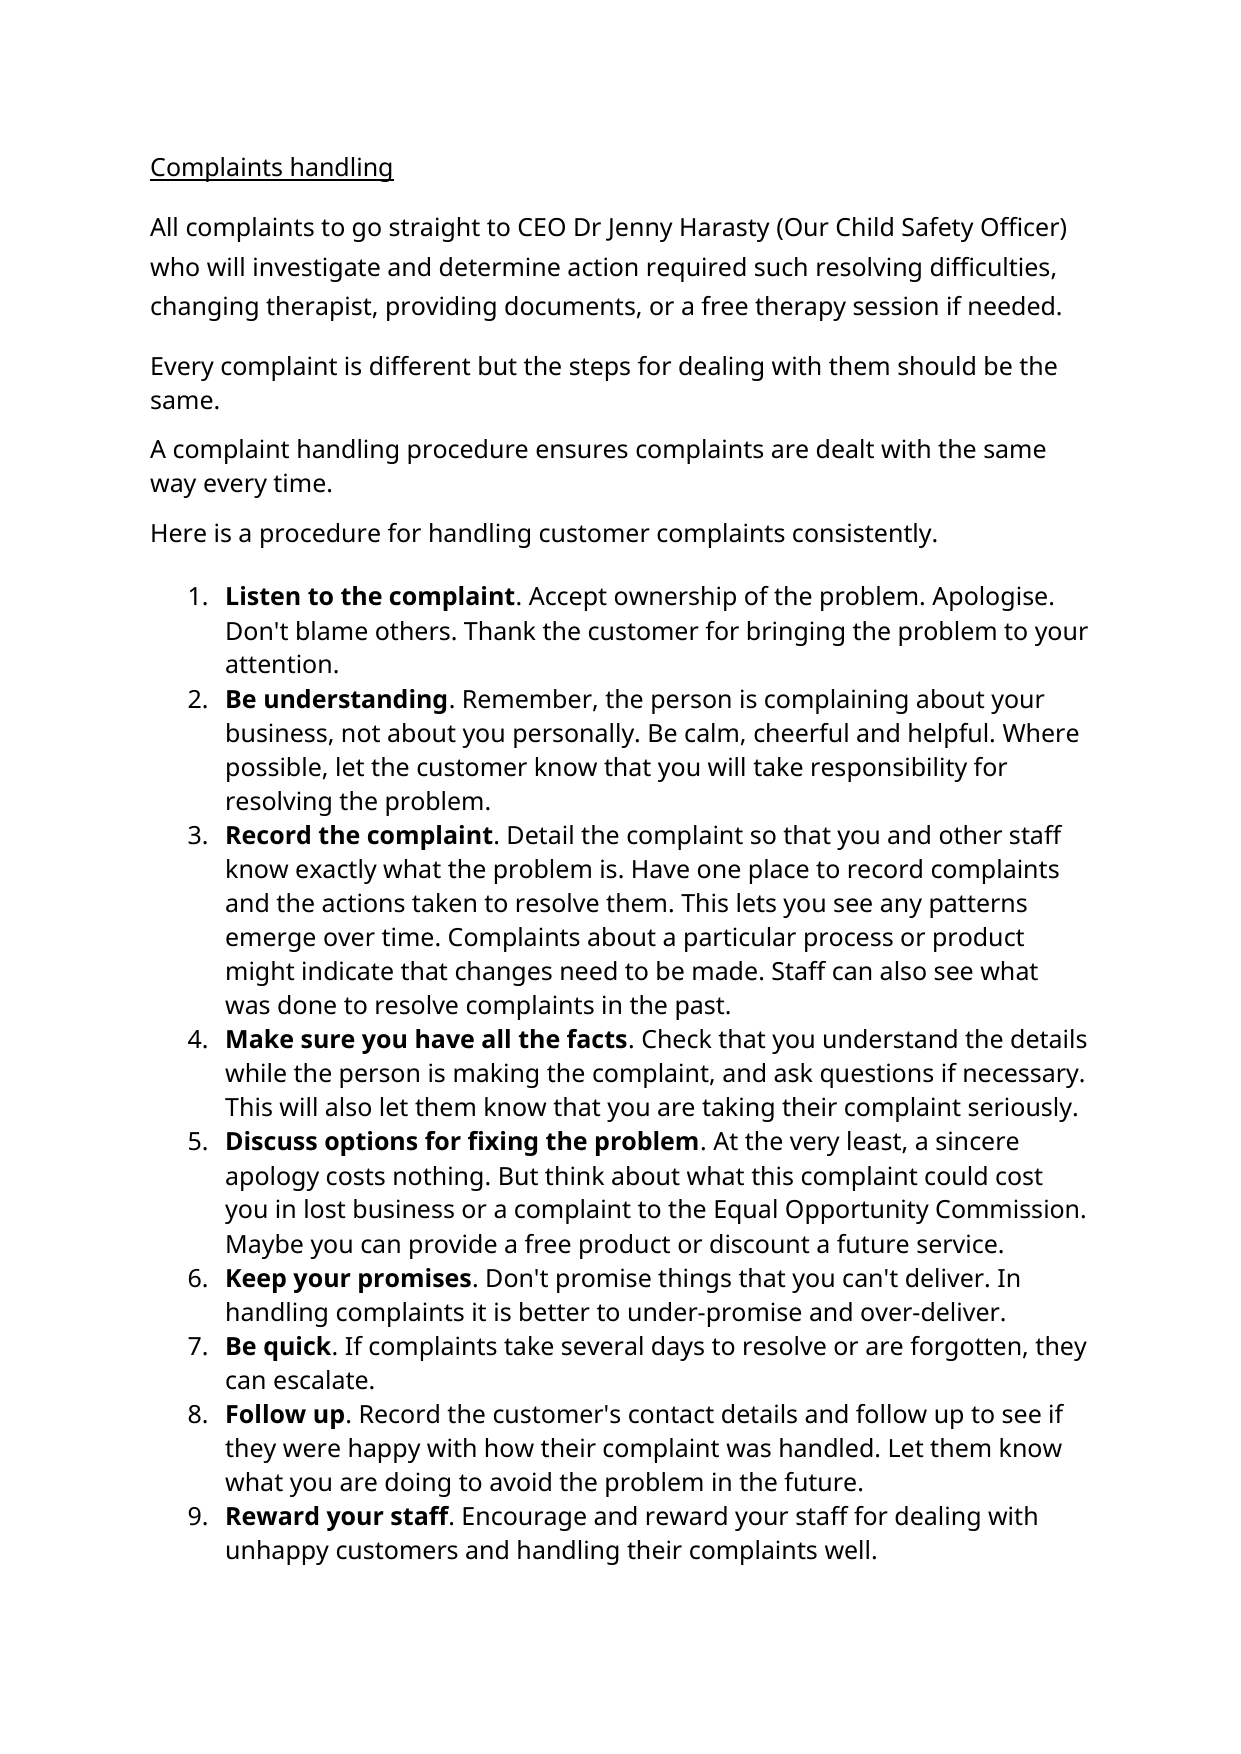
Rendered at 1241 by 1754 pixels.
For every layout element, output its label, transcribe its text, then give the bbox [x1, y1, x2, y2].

list Discuss options for fixing the problem. At the very least, a sincere apology costs nothing. But think about what this complaint could cost you in lost business or a complaint to the Equal Opportunity Commission. Maybe you can provide a free product or discount a future service. [187, 1124, 1090, 1260]
list Make sure you have all the facts. Check that you understand the details while the person is making the complaint, and ask questions if necessary. This will also let them know that you are taking their complaint seriously. [187, 1022, 1090, 1124]
list Keep your promises. Don't promise things that you can't deliver. In handling complaints it is better to under-promise and over-deliver. [187, 1260, 1090, 1328]
text A complaint handling procedure ensures complaints are dealt with the same way every time. [150, 432, 1090, 500]
text Complaints handling [150, 150, 1090, 184]
list Listen to the complaint. Accept ownership of the problem. Apologise. Don't blame others. Thank the customer for bringing the problem to your attention. [187, 579, 1090, 681]
list Be understanding. Remember, the person is complaining about your business, not about you personally. Be calm, cheerful and helpful. Where possible, let the customer know that you will take responsibility for resolving the problem. [187, 681, 1090, 817]
text All complaints to go straight to CEO Dr Jenny Harasty (Our Child Safety Officer) who will investigate and determine action required such resolving difficulties, changing therapist, providing documents, or a free therapy session if needed. [150, 210, 1090, 322]
list Be quick. If complaints take several days to resolve or are forgotten, they can escalate. [187, 1328, 1090, 1397]
text Here is a procedure for handling customer complaints consistently. [150, 516, 1090, 550]
list Follow up. Record the customer's contact details and follow up to see if they were happy with how their complaint was handled. Let them know what you are doing to avoid the problem in the future. [187, 1397, 1090, 1499]
list Record the complaint. Detail the complaint so that you and other staff know exactly what the problem is. Have one place to record complaints and the actions taken to resolve them. This lets you see any patterns emerge over time. Complaints about a particular process or product might indicate that changes need to be made. Staff can also see what was done to resolve complaints in the past. [187, 817, 1090, 1022]
text Every complaint is different but the steps for dealing with them should be the same. [150, 348, 1090, 416]
list Reward your staff. Encourage and reward your staff for dealing with unhappy customers and handling their complaints well. [187, 1499, 1090, 1567]
